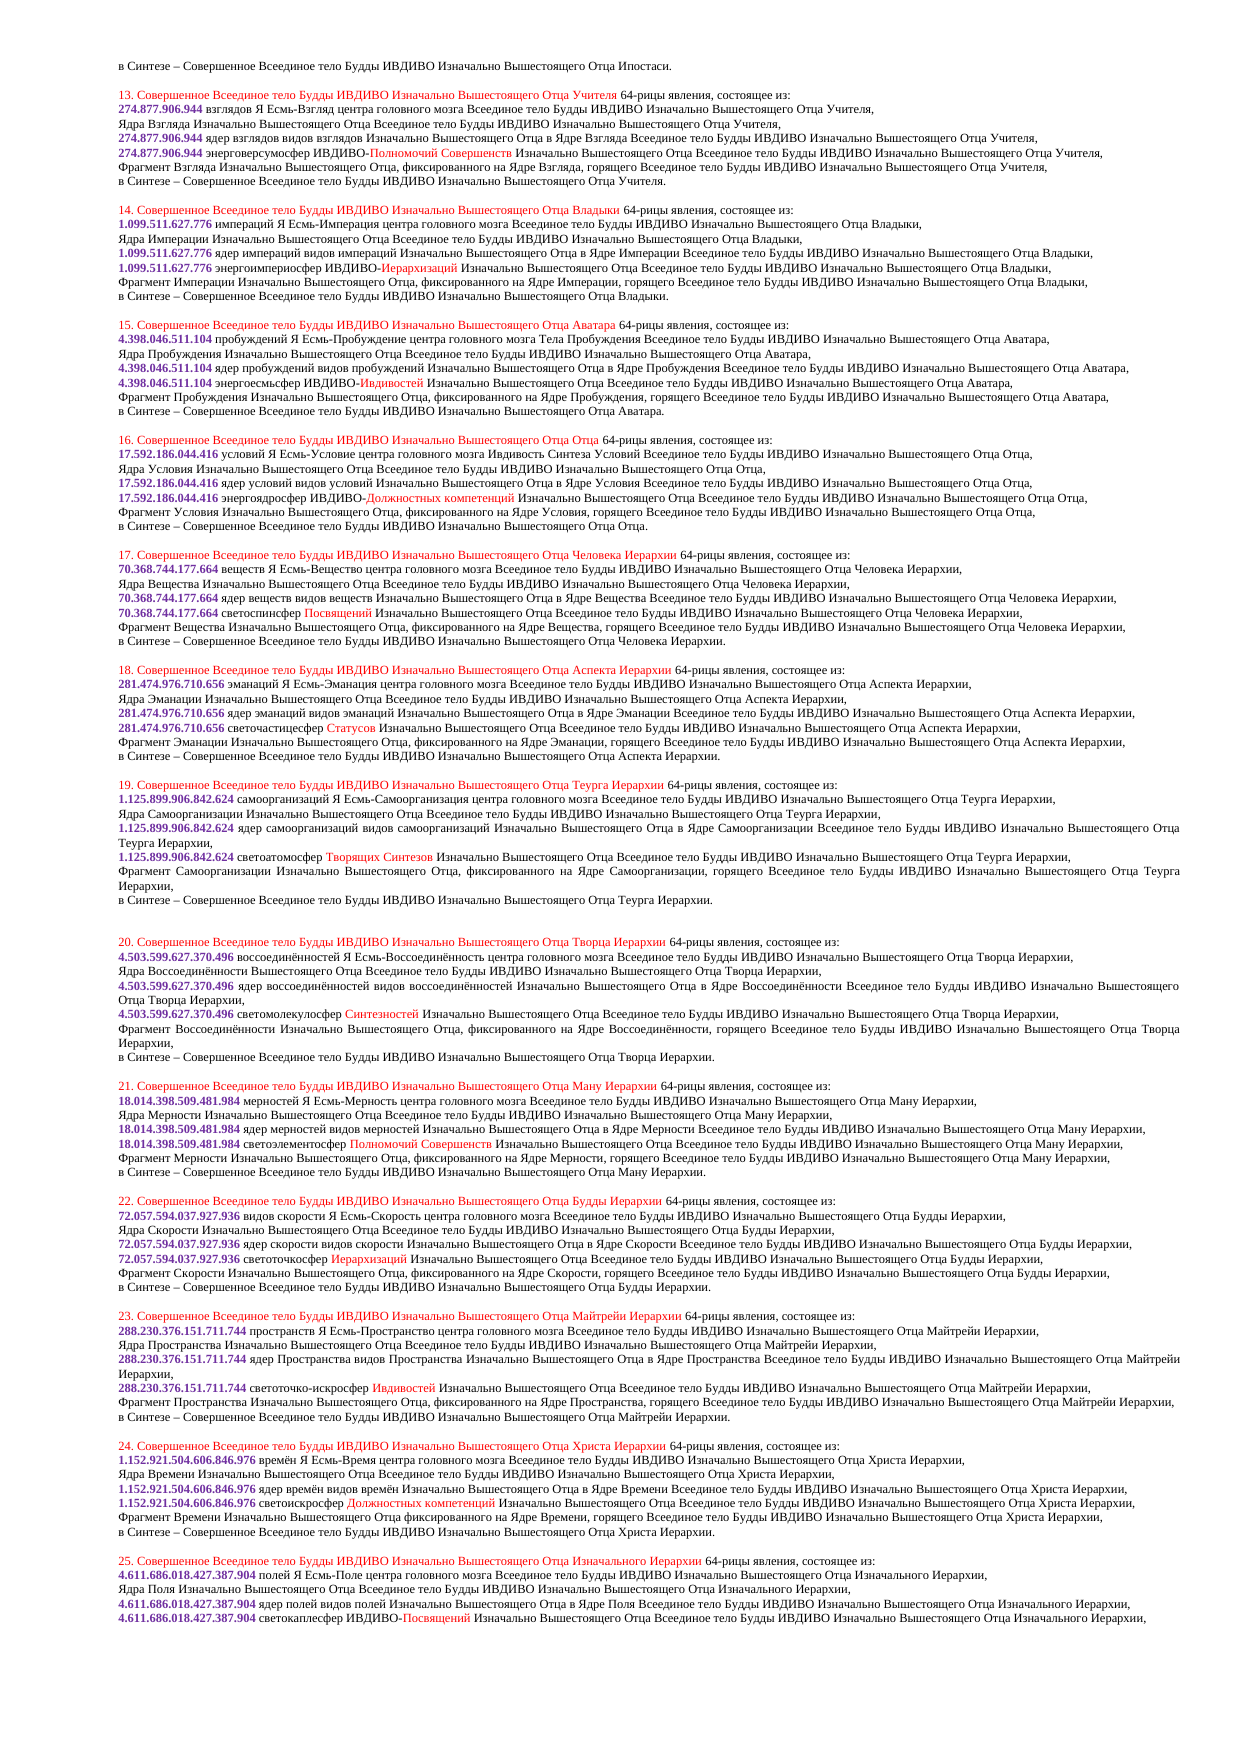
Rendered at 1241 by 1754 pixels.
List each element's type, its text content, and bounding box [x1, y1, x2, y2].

text в Синтезе – Совершенное Всеединое тело Будды ИВДИВО Изначально Вышестоящего Отца Майтрейи Иерархии. [118, 1409, 1181, 1424]
text 281.474.976.710.656 ядер эманаций видов эманаций Изначально Вышестоящего Отца в Ядре Эманации Всеединое тело Будды ИВДИВО Изначально Вышестоящего Отца Аспекта Иерархии, [118, 706, 1181, 720]
text Фрагмент Вещества Изначально Вышестоящего Отца, фиксированного на Ядре Вещества, горящего Всеединое тело Будды ИВДИВО Изначально Вышестоящего Отца Человека Иерархии, [118, 620, 1181, 634]
text 4.503.599.627.370.496 ядер воссоединённостей видов воссоединённостей Изначально Вышестоящего Отца в Ядре Воссоединённости Всеединое тело Будды ИВДИВО Изначально Вышестоящего Отца Творца Иерархии, [118, 978, 1181, 1007]
text в Синтезе – Совершенное Всеединое тело Будды ИВДИВО Изначально Вышестоящего Отца Теурга Иерархии. [118, 893, 1181, 907]
text 16. Совершенное Всеединое тело Будды ИВДИВО Изначально Вышестоящего Отца Отца 64-рицы явления, состоящее из: [118, 433, 1181, 447]
text Ядра Условия Изначально Вышестоящего Отца Всеединое тело Будды ИВДИВО Изначально Вышестоящего Отца Отца, [118, 462, 1181, 476]
text Фрагмент Времени Изначально Вышестоящего Отца фиксированного на Ядре Времени, горящего Всеединое тело Будды ИВДИВО Изначально Вышестоящего Отца Христа Иерархии, [118, 1510, 1181, 1524]
text 4.503.599.627.370.496 светомолекулосфер Синтезностей Изначально Вышестоящего Отца Всеединое тело Будды ИВДИВО Изначально Вышестоящего Отца Творца Иерархии, [118, 1007, 1181, 1021]
text Фрагмент Имперации Изначально Вышестоящего Отца, фиксированного на Ядре Имперации, горящего Всеединое тело Будды ИВДИВО Изначально Вышестоящего Отца Владыки, [118, 275, 1181, 289]
text 18.014.398.509.481.984 ядер мерностей видов мерностей Изначально Вышестоящего Отца в Ядре Мерности Всеединое тело Будды ИВДИВО Изначально Вышестоящего Отца Ману Иерархии, [118, 1122, 1181, 1136]
text Ядра Взгляда Изначально Вышестоящего Отца Всеединое тело Будды ИВДИВО Изначально Вышестоящего Отца Учителя, [118, 117, 1181, 131]
text 24. Совершенное Всеединое тело Будды ИВДИВО Изначально Вышестоящего Отца Христа Иерархии 64-рицы явления, состоящее из: [118, 1438, 1181, 1453]
text Фрагмент Воссоединённости Изначально Вышестоящего Отца, фиксированного на Ядре Воссоединённости, горящего Всеединое тело Будды ИВДИВО Изначально Вышестоящего Отца Творца Иерархии, [118, 1021, 1181, 1050]
text 20. Совершенное Всеединое тело Будды ИВДИВО Изначально Вышестоящего Отца Творца Иерархии 64-рицы явления, состоящее из: [118, 935, 1181, 949]
text 1.152.921.504.606.846.976 светоискросфер Должностных компетенций Изначально Вышестоящего Отца Всеединое тело Будды ИВДИВО Изначально Вышестоящего Отца Христа Иерархии, [118, 1496, 1181, 1510]
text 4.611.686.018.427.387.904 ядер полей видов полей Изначально Вышестоящего Отца в Ядре Поля Всеединое тело Будды ИВДИВО Изначально Вышестоящего Отца Изначального Иерархии, [118, 1596, 1181, 1611]
text 4.503.599.627.370.496 воссоединённостей Я Есмь-Воссоединённость центра головного мозга Всеединое тело Будды ИВДИВО Изначально Вышестоящего Отца Творца Иерархии, [118, 949, 1181, 964]
text 23. Совершенное Всеединое тело Будды ИВДИВО Изначально Вышестоящего Отца Майтрейи Иерархии 64-рицы явления, состоящее из: [118, 1309, 1181, 1323]
text 4.398.046.511.104 ядер пробуждений видов пробуждений Изначально Вышестоящего Отца в Ядре Пробуждения Всеединое тело Будды ИВДИВО Изначально Вышестоящего Отца Аватара, [118, 361, 1181, 375]
text в Синтезе – Совершенное Всеединое тело Будды ИВДИВО Изначально Вышестоящего Отца Аспекта Иерархии. [118, 749, 1181, 763]
text 13. Совершенное Всеединое тело Будды ИВДИВО Изначально Вышестоящего Отца Учителя 64-рицы явления, состоящее из: [118, 88, 1181, 102]
text 1.099.511.627.776 импераций Я Есмь-Имперация центра головного мозга Всеединое тело Будды ИВДИВО Изначально Вышестоящего Отца Владыки, [118, 217, 1181, 232]
text 15. Совершенное Всеединое тело Будды ИВДИВО Изначально Вышестоящего Отца Аватара 64-рицы явления, состоящее из: [118, 318, 1181, 332]
text 17.592.186.044.416 энергоядросфер ИВДИВО-Должностных компетенций Изначально Вышестоящего Отца Всеединое тело Будды ИВДИВО Изначально Вышестоящего Отца Отца, [118, 490, 1181, 505]
text Ядра Скорости Изначально Вышестоящего Отца Всеединое тело Будды ИВДИВО Изначально Вышестоящего Отца Будды Иерархии, [118, 1223, 1181, 1237]
text 25. Совершенное Всеединое тело Будды ИВДИВО Изначально Вышестоящего Отца Изначального Иерархии 64-рицы явления, состоящее из: [118, 1553, 1181, 1568]
text Ядра Самоорганизации Изначально Вышестоящего Отца Всеединое тело Будды ИВДИВО Изначально Вышестоящего Отца Теурга Иерархии, [118, 807, 1181, 821]
text Ядра Мерности Изначально Вышестоящего Отца Всеединое тело Будды ИВДИВО Изначально Вышестоящего Отца Ману Иерархии, [118, 1108, 1181, 1122]
text 17. Совершенное Всеединое тело Будды ИВДИВО Изначально Вышестоящего Отца Человека Иерархии 64-рицы явления, состоящее из: [118, 548, 1181, 562]
text Ядра Пробуждения Изначально Вышестоящего Отца Всеединое тело Будды ИВДИВО Изначально Вышестоящего Отца Аватара, [118, 347, 1181, 361]
text Ядра Имперации Изначально Вышестоящего Отца Всеединое тело Будды ИВДИВО Изначально Вышестоящего Отца Владыки, [118, 232, 1181, 246]
text 1.099.511.627.776 ядер импераций видов импераций Изначально Вышестоящего Отца в Ядре Имперации Всеединое тело Будды ИВДИВО Изначально Вышестоящего Отца Владыки, [118, 246, 1181, 260]
text в Синтезе – Совершенное Всеединое тело Будды ИВДИВО Изначально Вышестоящего Отца Учителя. [118, 174, 1181, 188]
text в Синтезе – Совершенное Всеединое тело Будды ИВДИВО Изначально Вышестоящего Отца Ипостаси. [118, 59, 1181, 73]
text 1.125.899.906.842.624 самоорганизаций Я Есмь-Самоорганизация центра головного мозга Всеединое тело Будды ИВДИВО Изначально Вышестоящего Отца Теурга Иерархии, [118, 792, 1181, 807]
text 18.014.398.509.481.984 мерностей Я Есмь-Мерность центра головного мозга Всеединое тело Будды ИВДИВО Изначально Вышестоящего Отца Ману Иерархии, [118, 1093, 1181, 1108]
text 19. Совершенное Всеединое тело Будды ИВДИВО Изначально Вышестоящего Отца Теурга Иерархии 64-рицы явления, состоящее из: [118, 778, 1181, 792]
text 4.398.046.511.104 энергоесмьсфер ИВДИВО-Ивдивостей Изначально Вышестоящего Отца Всеединое тело Будды ИВДИВО Изначально Вышестоящего Отца Аватара, [118, 375, 1181, 390]
text 1.125.899.906.842.624 светоатомосфер Творящих Синтезов Изначально Вышестоящего Отца Всеединое тело Будды ИВДИВО Изначально Вышестоящего Отца Теурга Иерархии, [118, 850, 1181, 864]
text 70.368.744.177.664 светоспинсфер Посвящений Изначально Вышестоящего Отца Всеединое тело Будды ИВДИВО Изначально Вышестоящего Отца Человека Иерархии, [118, 605, 1181, 620]
text в Синтезе – Совершенное Всеединое тело Будды ИВДИВО Изначально Вышестоящего Отца Творца Иерархии. [118, 1050, 1181, 1064]
text 70.368.744.177.664 ядер веществ видов веществ Изначально Вышестоящего Отца в Ядре Вещества Всеединое тело Будды ИВДИВО Изначально Вышестоящего Отца Человека Иерархии, [118, 591, 1181, 605]
text в Синтезе – Совершенное Всеединое тело Будды ИВДИВО Изначально Вышестоящего Отца Человека Иерархии. [118, 634, 1181, 648]
text 17.592.186.044.416 ядер условий видов условий Изначально Вышестоящего Отца в Ядре Условия Всеединое тело Будды ИВДИВО Изначально Вышестоящего Отца Отца, [118, 476, 1181, 490]
text Ядра Поля Изначально Вышестоящего Отца Всеединое тело Будды ИВДИВО Изначально Вышестоящего Отца Изначального Иерархии, [118, 1582, 1181, 1596]
text 274.877.906.944 энерговерсумосфер ИВДИВО-Полномочий Совершенств Изначально Вышестоящего Отца Всеединое тело Будды ИВДИВО Изначально Вышестоящего Отца Учителя, [118, 145, 1181, 160]
text 72.057.594.037.927.936 видов скорости Я Есмь-Скорость центра головного мозга Всеединое тело Будды ИВДИВО Изначально Вышестоящего Отца Будды Иерархии, [118, 1208, 1181, 1223]
text 4.611.686.018.427.387.904 полей Я Есмь-Поле центра головного мозга Всеединое тело Будды ИВДИВО Изначально Вышестоящего Отца Изначального Иерархии, [118, 1568, 1181, 1582]
text 14. Совершенное Всеединое тело Будды ИВДИВО Изначально Вышестоящего Отца Владыки 64-рицы явления, состоящее из: [118, 203, 1181, 217]
text 70.368.744.177.664 веществ Я Есмь-Вещество центра головного мозга Всеединое тело Будды ИВДИВО Изначально Вышестоящего Отца Человека Иерархии, [118, 562, 1181, 577]
text Фрагмент Взгляда Изначально Вышестоящего Отца, фиксированного на Ядре Взгляда, горящего Всеединое тело Будды ИВДИВО Изначально Вышестоящего Отца Учителя, [118, 160, 1181, 174]
text 1.099.511.627.776 энергоимпериосфер ИВДИВО-Иерархизаций Изначально Вышестоящего Отца Всеединое тело Будды ИВДИВО Изначально Вышестоящего Отца Владыки, [118, 260, 1181, 275]
text 281.474.976.710.656 эманаций Я Есмь-Эманация центра головного мозга Всеединое тело Будды ИВДИВО Изначально Вышестоящего Отца Аспекта Иерархии, [118, 677, 1181, 692]
text Ядра Пространства Изначально Вышестоящего Отца Всеединое тело Будды ИВДИВО Изначально Вышестоящего Отца Майтрейи Иерархии, [118, 1338, 1181, 1352]
text в Синтезе – Совершенное Всеединое тело Будды ИВДИВО Изначально Вышестоящего Отца Ману Иерархии. [118, 1165, 1181, 1179]
text 17.592.186.044.416 условий Я Есмь-Условие центра головного мозга Ивдивость Синтеза Условий Всеединое тело Будды ИВДИВО Изначально Вышестоящего Отца Отца, [118, 447, 1181, 462]
text Фрагмент Пробуждения Изначально Вышестоящего Отца, фиксированного на Ядре Пробуждения, горящего Всеединое тело Будды ИВДИВО Изначально Вышестоящего Отца Аватара, [118, 390, 1181, 404]
text Фрагмент Пространства Изначально Вышестоящего Отца, фиксированного на Ядре Пространства, горящего Всеединое тело Будды ИВДИВО Изначально Вышестоящего Отца Майтрейи Иерархии, [118, 1395, 1181, 1409]
text 274.877.906.944 взглядов Я Есмь-Взгляд центра головного мозга Всеединое тело Будды ИВДИВО Изначально Вышестоящего Отца Учителя, [118, 102, 1181, 117]
text 18. Совершенное Всеединое тело Будды ИВДИВО Изначально Вышестоящего Отца Аспекта Иерархии 64-рицы явления, состоящее из: [118, 663, 1181, 677]
text 18.014.398.509.481.984 светоэлементосфер Полномочий Совершенств Изначально Вышестоящего Отца Всеединое тело Будды ИВДИВО Изначально Вышестоящего Отца Ману Иерархии, [118, 1136, 1181, 1151]
text 1.152.921.504.606.846.976 ядер времён видов времён Изначально Вышестоящего Отца в Ядре Времени Всеединое тело Будды ИВДИВО Изначально Вышестоящего Отца Христа Иерархии, [118, 1481, 1181, 1496]
text в Синтезе – Совершенное Всеединое тело Будды ИВДИВО Изначально Вышестоящего Отца Христа Иерархии. [118, 1524, 1181, 1539]
text Ядра Вещества Изначально Вышестоящего Отца Всеединое тело Будды ИВДИВО Изначально Вышестоящего Отца Человека Иерархии, [118, 577, 1181, 591]
text в Синтезе – Совершенное Всеединое тело Будды ИВДИВО Изначально Вышестоящего Отца Владыки. [118, 289, 1181, 303]
text 281.474.976.710.656 светочастицесфер Статусов Изначально Вышестоящего Отца Всеединое тело Будды ИВДИВО Изначально Вышестоящего Отца Аспекта Иерархии, [118, 720, 1181, 735]
text Фрагмент Мерности Изначально Вышестоящего Отца, фиксированного на Ядре Мерности, горящего Всеединое тело Будды ИВДИВО Изначально Вышестоящего Отца Ману Иерархии, [118, 1151, 1181, 1165]
text 21. Совершенное Всеединое тело Будды ИВДИВО Изначально Вышестоящего Отца Ману Иерархии 64-рицы явления, состоящее из: [118, 1079, 1181, 1093]
text 1.152.921.504.606.846.976 времён Я Есмь-Время центра головного мозга Всеединое тело Будды ИВДИВО Изначально Вышестоящего Отца Христа Иерархии, [118, 1453, 1181, 1467]
text Ядра Времени Изначально Вышестоящего Отца Всеединое тело Будды ИВДИВО Изначально Вышестоящего Отца Христа Иерархии, [118, 1467, 1181, 1481]
text в Синтезе – Совершенное Всеединое тело Будды ИВДИВО Изначально Вышестоящего Отца Будды Иерархии. [118, 1280, 1181, 1294]
text Фрагмент Эманации Изначально Вышестоящего Отца, фиксированного на Ядре Эманации, горящего Всеединое тело Будды ИВДИВО Изначально Вышестоящего Отца Аспекта Иерархии, [118, 735, 1181, 749]
text 288.230.376.151.711.744 светоточко-искросфер Ивдивостей Изначально Вышестоящего Отца Всеединое тело Будды ИВДИВО Изначально Вышестоящего Отца Майтрейи Иерархии, [118, 1381, 1181, 1395]
text 4.611.686.018.427.387.904 светокаплесфер ИВДИВО-Посвящений Изначально Вышестоящего Отца Всеединое тело Будды ИВДИВО Изначально Вышестоящего Отца Изначального Иерархии, [118, 1611, 1181, 1625]
text 72.057.594.037.927.936 светоточкосфер Иерархизаций Изначально Вышестоящего Отца Всеединое тело Будды ИВДИВО Изначально Вышестоящего Отца Будды Иерархии, [118, 1251, 1181, 1266]
text 1.125.899.906.842.624 ядер самоорганизаций видов самоорганизаций Изначально Вышестоящего Отца в Ядре Самоорганизации Всеединое тело Будды ИВДИВО Изначально Вышестоящего Отца Теурга Иерархии, [118, 821, 1181, 850]
text Фрагмент Самоорганизации Изначально Вышестоящего Отца, фиксированного на Ядре Самоорганизации, горящего Всеединое тело Будды ИВДИВО Изначально Вышестоящего Отца Теурга Иерархии, [118, 864, 1181, 893]
text 288.230.376.151.711.744 пространств Я Есмь-Пространство центра головного мозга Всеединое тело Будды ИВДИВО Изначально Вышестоящего Отца Майтрейи Иерархии, [118, 1323, 1181, 1338]
text Ядра Воссоединённости Вышестоящего Отца Всеединое тело Будды ИВДИВО Изначально Вышестоящего Отца Творца Иерархии, [118, 964, 1181, 978]
text Фрагмент Скорости Изначально Вышестоящего Отца, фиксированного на Ядре Скорости, горящего Всеединое тело Будды ИВДИВО Изначально Вышестоящего Отца Будды Иерархии, [118, 1266, 1181, 1280]
text Ядра Эманации Изначально Вышестоящего Отца Всеединое тело Будды ИВДИВО Изначально Вышестоящего Отца Аспекта Иерархии, [118, 692, 1181, 706]
text в Синтезе – Совершенное Всеединое тело Будды ИВДИВО Изначально Вышестоящего Отца Отца. [118, 519, 1181, 533]
text 274.877.906.944 ядер взглядов видов взглядов Изначально Вышестоящего Отца в Ядре Взгляда Всеединое тело Будды ИВДИВО Изначально Вышестоящего Отца Учителя, [118, 131, 1181, 145]
text 72.057.594.037.927.936 ядер скорости видов скорости Изначально Вышестоящего Отца в Ядре Скорости Всеединое тело Будды ИВДИВО Изначально Вышестоящего Отца Будды Иерархии, [118, 1237, 1181, 1251]
text 288.230.376.151.711.744 ядер Пространства видов Пространства Изначально Вышестоящего Отца в Ядре Пространства Всеединое тело Будды ИВДИВО Изначально Вышестоящего Отца Майтрейи Иерархии, [118, 1352, 1181, 1381]
text в Синтезе – Совершенное Всеединое тело Будды ИВДИВО Изначально Вышестоящего Отца Аватара. [118, 404, 1181, 418]
text Фрагмент Условия Изначально Вышестоящего Отца, фиксированного на Ядре Условия, горящего Всеединое тело Будды ИВДИВО Изначально Вышестоящего Отца Отца, [118, 505, 1181, 519]
text 4.398.046.511.104 пробуждений Я Есмь-Пробуждение центра головного мозга Тела Пробуждения Всеединое тело Будды ИВДИВО Изначально Вышестоящего Отца Аватара, [118, 332, 1181, 347]
text 22. Совершенное Всеединое тело Будды ИВДИВО Изначально Вышестоящего Отца Будды Иерархии 64-рицы явления, состоящее из: [118, 1194, 1181, 1208]
